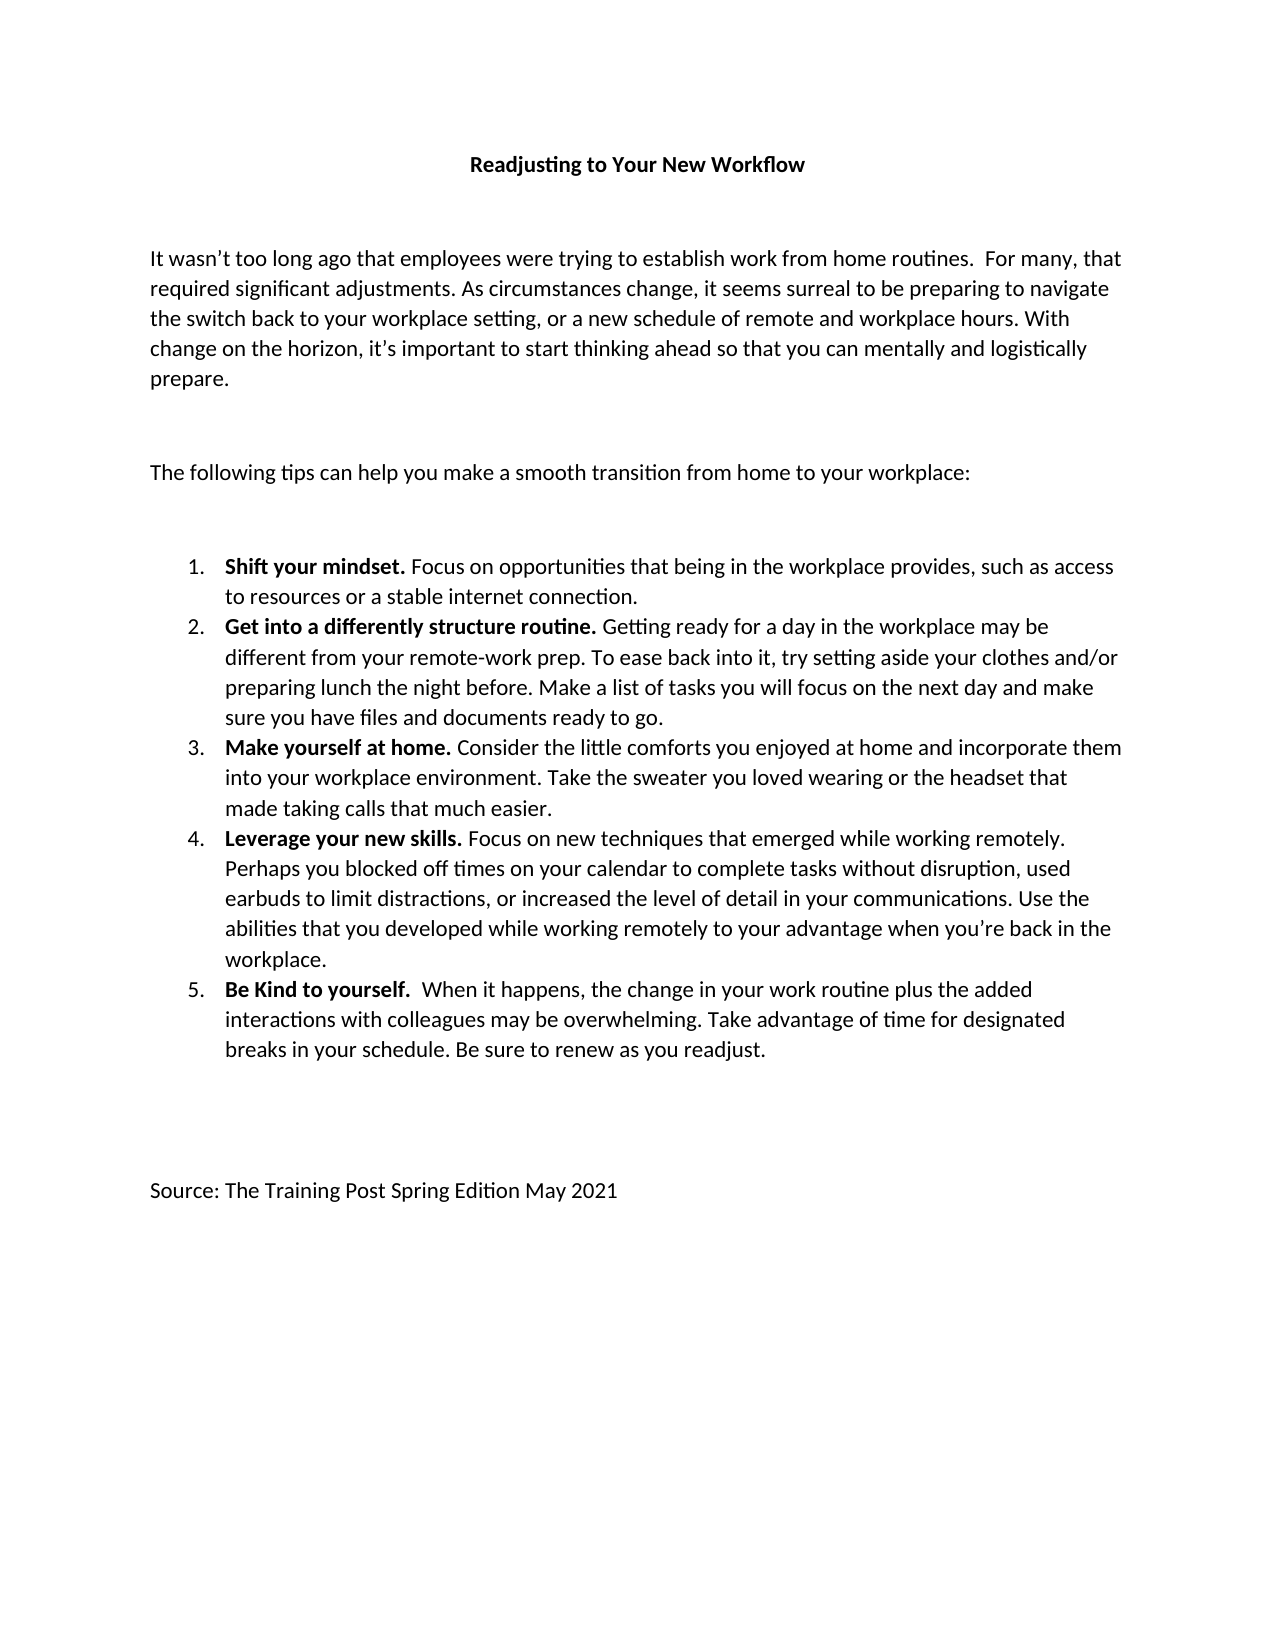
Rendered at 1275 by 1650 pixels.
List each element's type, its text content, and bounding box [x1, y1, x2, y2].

list Make yourself at home. Consider the little comforts you enjoyed at home and incorporate them into your workplace environment. Take the sweater you loved wearing or the headset that made taking calls that much easier. [187, 733, 1125, 822]
text The following tips can help you make a smooth transition from home to your workplace: [150, 458, 1125, 486]
list Leverage your new skills. Focus on new techniques that emerged while working remotely. Perhaps you blocked off times on your calendar to complete tasks without disruption, used earbuds to limit distractions, or increased the level of detail in your communications. Use the abilities that you developed while working remotely to your advantage when you’re back in the workplace. [187, 824, 1125, 973]
list Get into a differently structure routine. Getting ready for a day in the workplace may be different from your remote-work prep. To ease back into it, try setting aside your clothes and/or preparing lunch the night before. Make a list of tasks you will focus on the next day and make sure you have files and documents ready to go. [187, 612, 1125, 731]
list Shift your mindset. Focus on opportunities that being in the workplace provides, such as access to resources or a stable internet connection. [187, 552, 1125, 610]
text Source: The Training Post Spring Edition May 2021 [150, 1176, 1125, 1204]
text It wasn’t too long ago that employees were trying to establish work from home routines. For many, that required significant adjustments. As circumstances change, it seems surreal to be preparing to navigate the switch back to your workplace setting, or a new schedule of remote and workplace hours. With change on the horizon, it’s important to start thinking ahead so that you can mentally and logistically prepare. [150, 244, 1125, 393]
text Readjusting to Your New Workflow [150, 150, 1125, 178]
list Be Kind to yourself. When it happens, the change in your work routine plus the added interactions with colleagues may be overwhelming. Take advantage of time for designated breaks in your schedule. Be sure to renew as you readjust. [187, 975, 1125, 1063]
